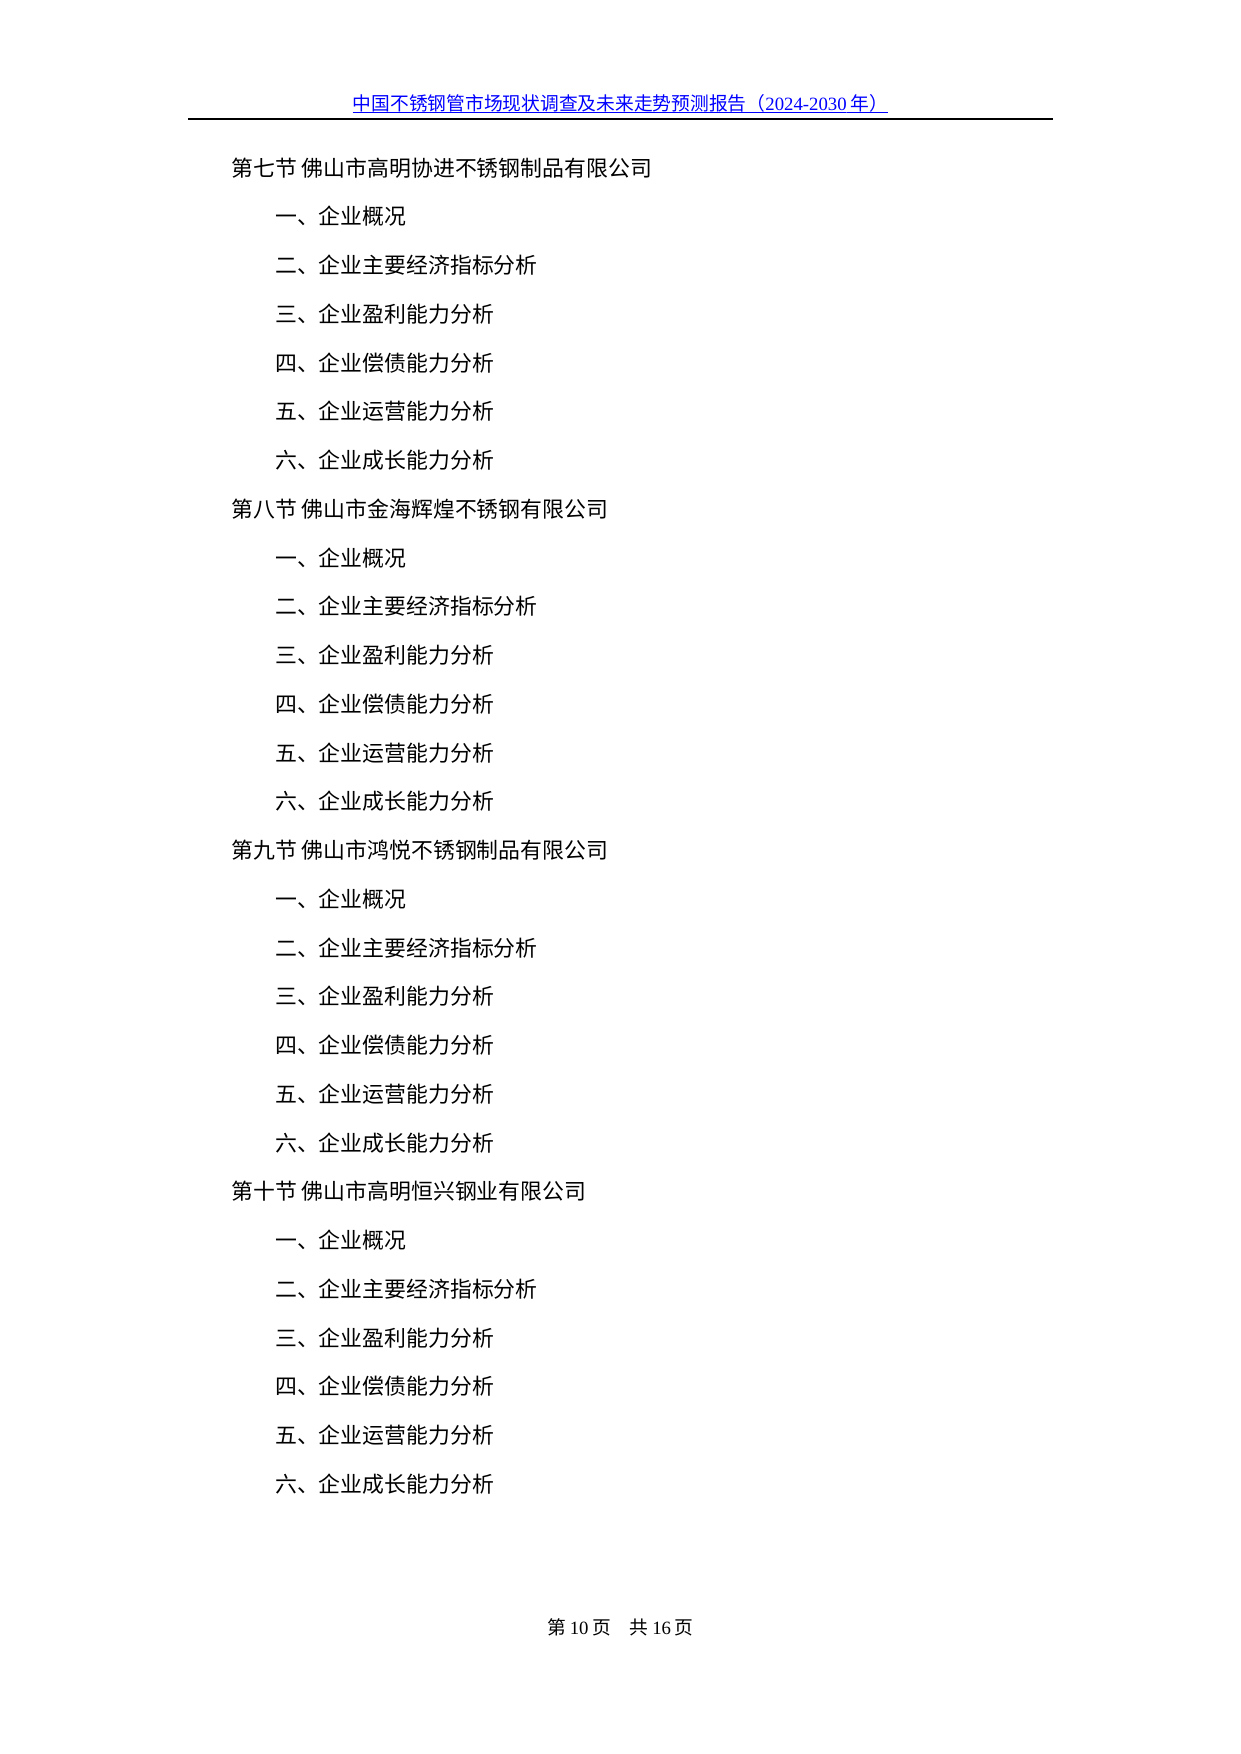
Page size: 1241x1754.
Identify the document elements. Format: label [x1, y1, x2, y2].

text [187, 150, 1053, 1499]
